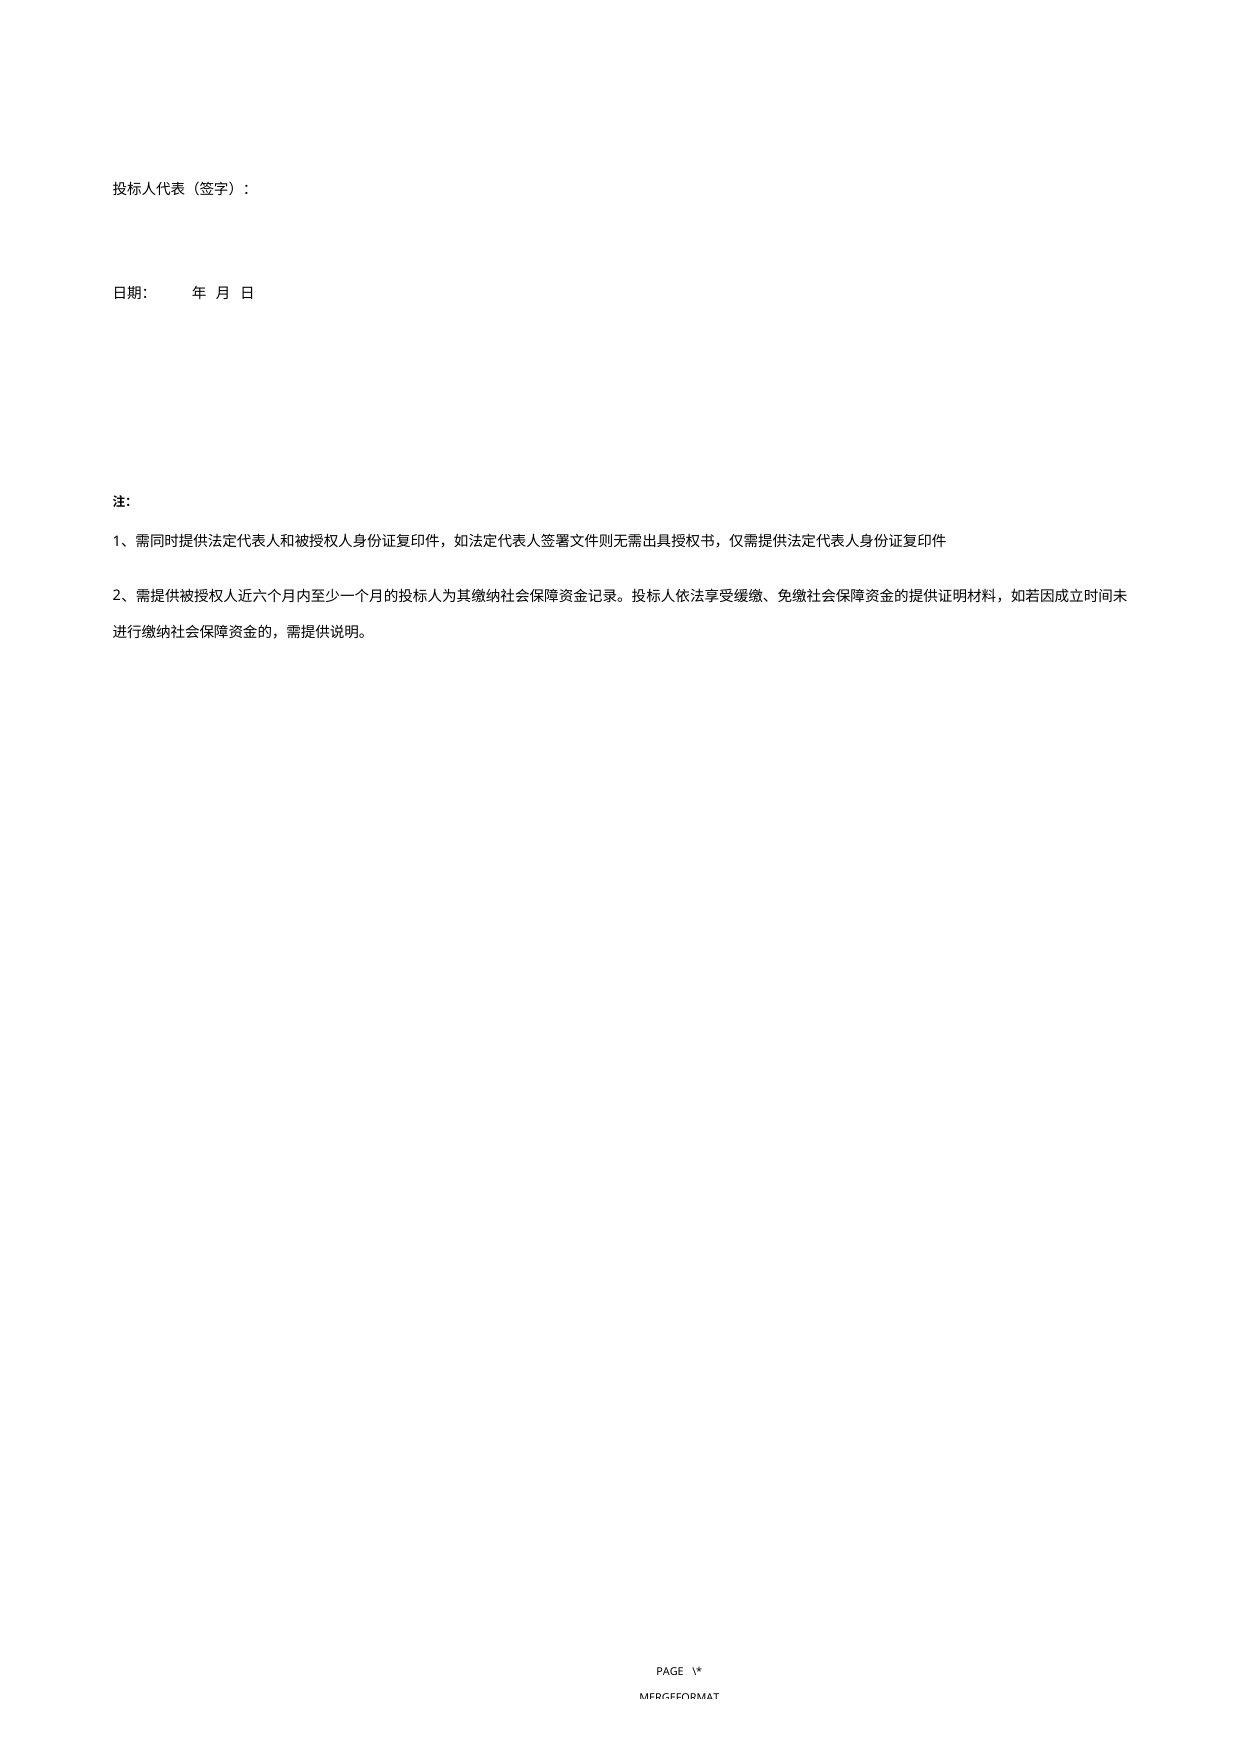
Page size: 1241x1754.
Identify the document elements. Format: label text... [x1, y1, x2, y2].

text 注： [112, 462, 1128, 514]
text 2、需提供被授权人近六个月内至少一个月的投标人为其缴纳社会保障资金记录。投标人依法享受缓缴、免缴社会保障资金的提供证明材料，如若因成立时间未进行缴纳社会保障资金的，需提供说明。 [112, 569, 1128, 641]
text 1、需同时提供法定代表人和被授权人身份证复印件，如法定代表人签署文件则无需出具授权书，仅需提供法定代表人身份证复印件 [112, 514, 1128, 551]
text 投标人代表（签字）： [112, 150, 1128, 202]
text 日期： 年 月 日 [112, 254, 1128, 306]
